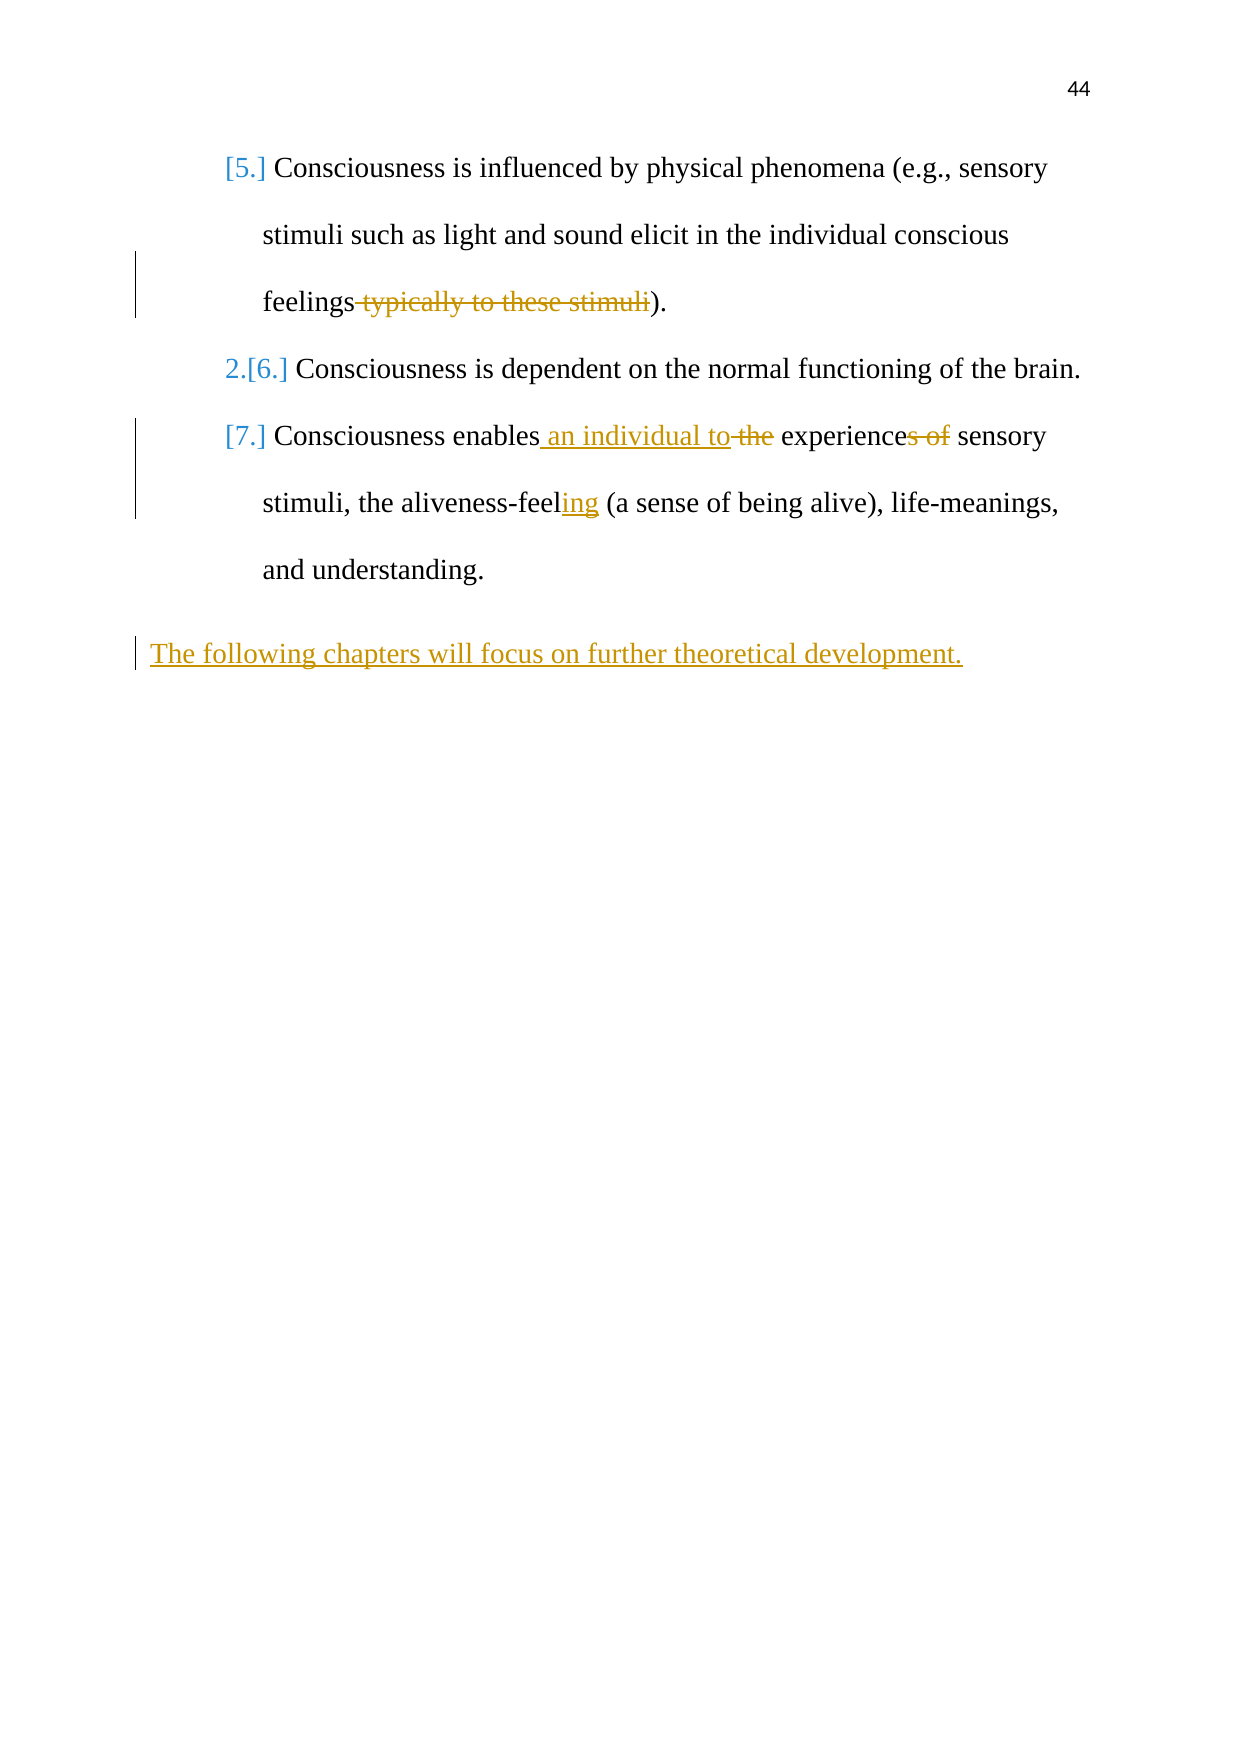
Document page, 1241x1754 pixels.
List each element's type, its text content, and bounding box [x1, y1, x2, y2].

list Consciousness enables experience sensory stimuli, the aliveness-feel (a sense of being alive), life-meanings, and understanding. [225, 418, 1090, 586]
list Consciousness is dependent on the normal functioning of the brain. [225, 351, 1090, 385]
list Consciousness is influenced by physical phenomena (e.g., sensory stimuli such as light and sound elicit in the individual conscious feelings). [225, 150, 1090, 318]
